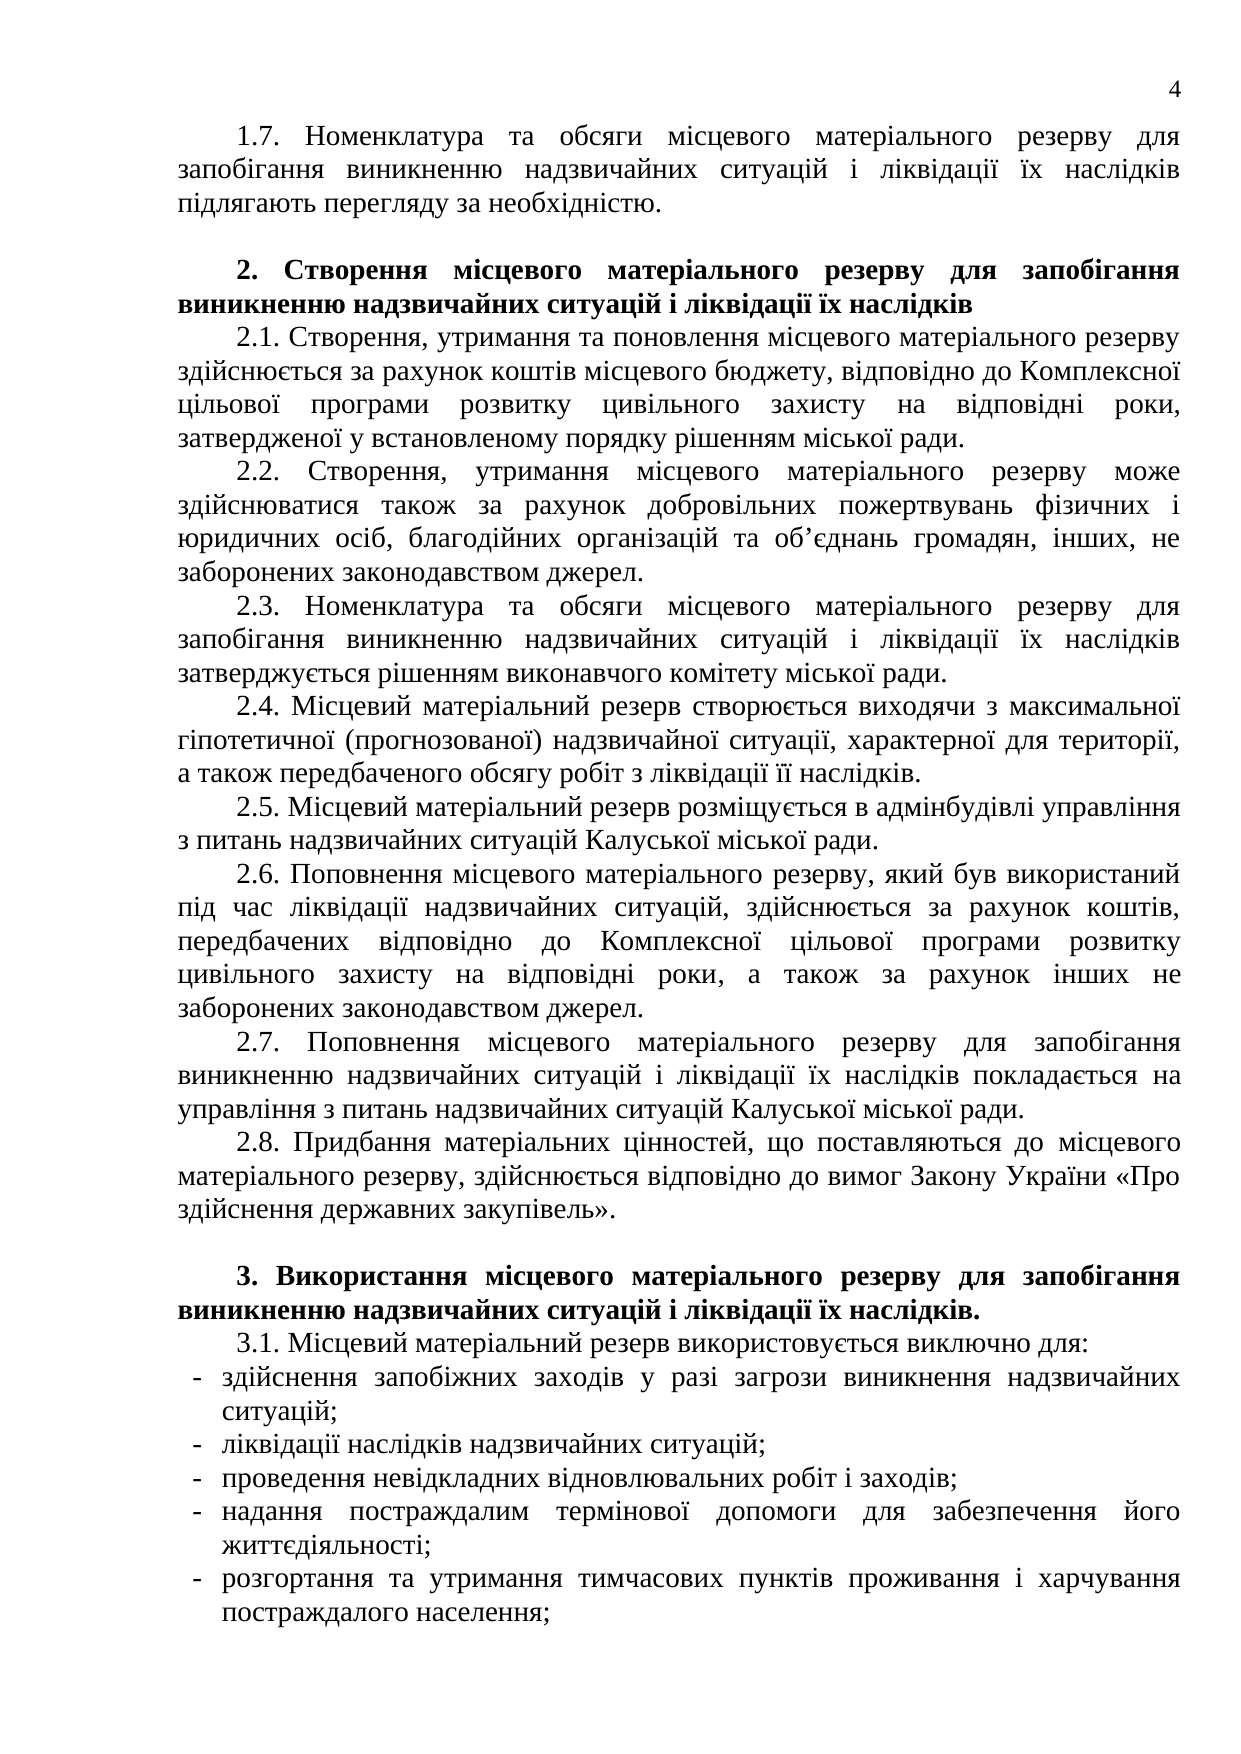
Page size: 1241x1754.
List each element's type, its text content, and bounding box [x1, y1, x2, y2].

list надання постраждалим термінової допомоги для забезпечення його життєдіяльності; [192, 1493, 1181, 1560]
text 2.5. Місцевий матеріальний резерв розміщується в адмінбудівлі управління з питань надзвичайних ситуацій Калуської міської ради. [177, 789, 1181, 856]
list здійснення запобіжних заходів у разі загрози виникнення надзвичайних ситуацій; [192, 1359, 1181, 1426]
text 2.2. Створення, утримання місцевого матеріального резерву може здійснюватися також за рахунок добровільних пожертвувань фізичних і юридичних осіб, благодійних організацій та об’єднань громадян, інших, не заборонених законодавством джерел. [177, 453, 1181, 588]
text 2.8. Придбання матеріальних цінностей, що поставляються до місцевого матеріального резерву, здійснюється відповідно до вимог Закону України «Про здійснення державних закупівель». [177, 1124, 1181, 1225]
text 2.7. Поповнення місцевого матеріального резерву для запобігання виникненню надзвичайних ситуацій і ліквідації їх наслідків покладається на управління з питань надзвичайних ситуацій Калуської міської ради. [177, 1024, 1181, 1124]
text 3. Використання місцевого матеріального резерву для запобігання виникненню надзвичайних ситуацій і ліквідації їх наслідків. [177, 1258, 1181, 1326]
text 2.4. Місцевий матеріальний резерв створюється виходячи з максимальної гіпотетичної (прогнозованої) надзвичайної ситуації, характерної для території, а також передбаченого обсягу робіт з ліквідації її наслідків. [177, 688, 1181, 789]
list проведення невідкладних відновлювальних робіт і заходів; [192, 1460, 1181, 1493]
text 3.1. Місцевий матеріальний резерв використовується виключно для: [177, 1326, 1181, 1359]
text 2. Створення місцевого матеріального резерву для запобігання виникненню надзвичайних ситуацій і ліквідації їх наслідків [177, 252, 1181, 319]
text 2.1. Створення, утримання та поновлення місцевого матеріального резерву здійснюється за рахунок коштів місцевого бюджету, відповідно до Комплексної цільової програми розвитку цивільного захисту на відповідні роки, затвердженої у встановленому порядку рішенням міської ради. [177, 319, 1181, 453]
text 1.7. Номенклатура та обсяги місцевого матеріального резерву для запобігання виникненню надзвичайних ситуацій і ліквідації їх наслідків підлягають перегляду за необхідністю. [177, 118, 1181, 219]
list розгортання та утримання тимчасових пунктів проживання і харчування постраждалого населення; [192, 1560, 1181, 1627]
list ліквідації наслідків надзвичайних ситуацій; [192, 1426, 1181, 1460]
text 2.6. Поповнення місцевого матеріального резерву, який був використаний під час ліквідації надзвичайних ситуацій, здійснюється за рахунок коштів, передбачених відповідно до Комплексної цільової програми розвитку цивільного захисту на відповідні роки, а також за рахунок інших не заборонених законодавством джерел. [177, 856, 1181, 1024]
text 2.3. Номенклатура та обсяги місцевого матеріального резерву для запобігання виникненню надзвичайних ситуацій і ліквідації їх наслідків затверджується рішенням виконавчого комітету міської ради. [177, 588, 1181, 688]
